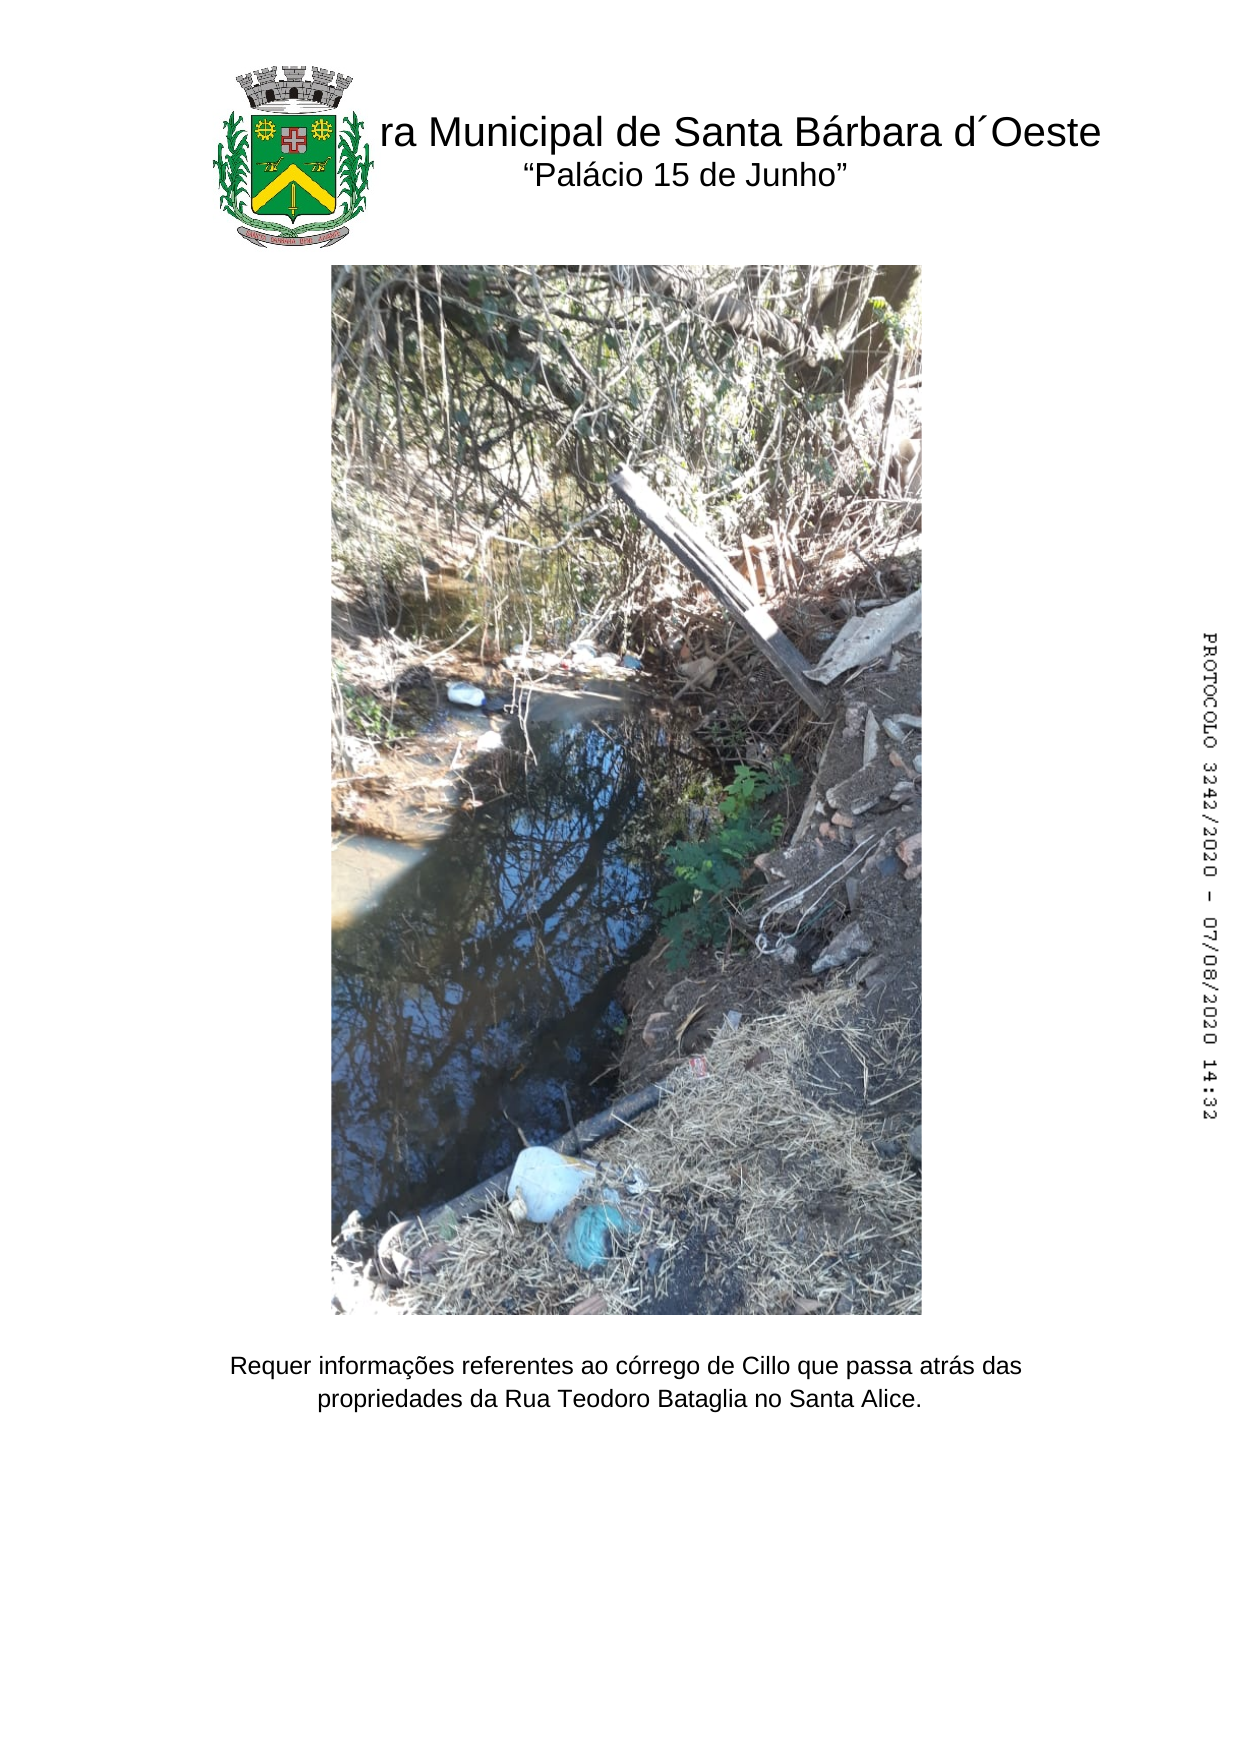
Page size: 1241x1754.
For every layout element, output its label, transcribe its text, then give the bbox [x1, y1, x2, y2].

picture [1177, 629, 1241, 1125]
text Requer informações referentes ao córrego de Cillo que passa atrás das propriedades da Rua Teodoro Bataglia no Santa Alice. [177, 1351, 1063, 1413]
picture [212, 66, 381, 255]
picture [331, 265, 922, 1315]
